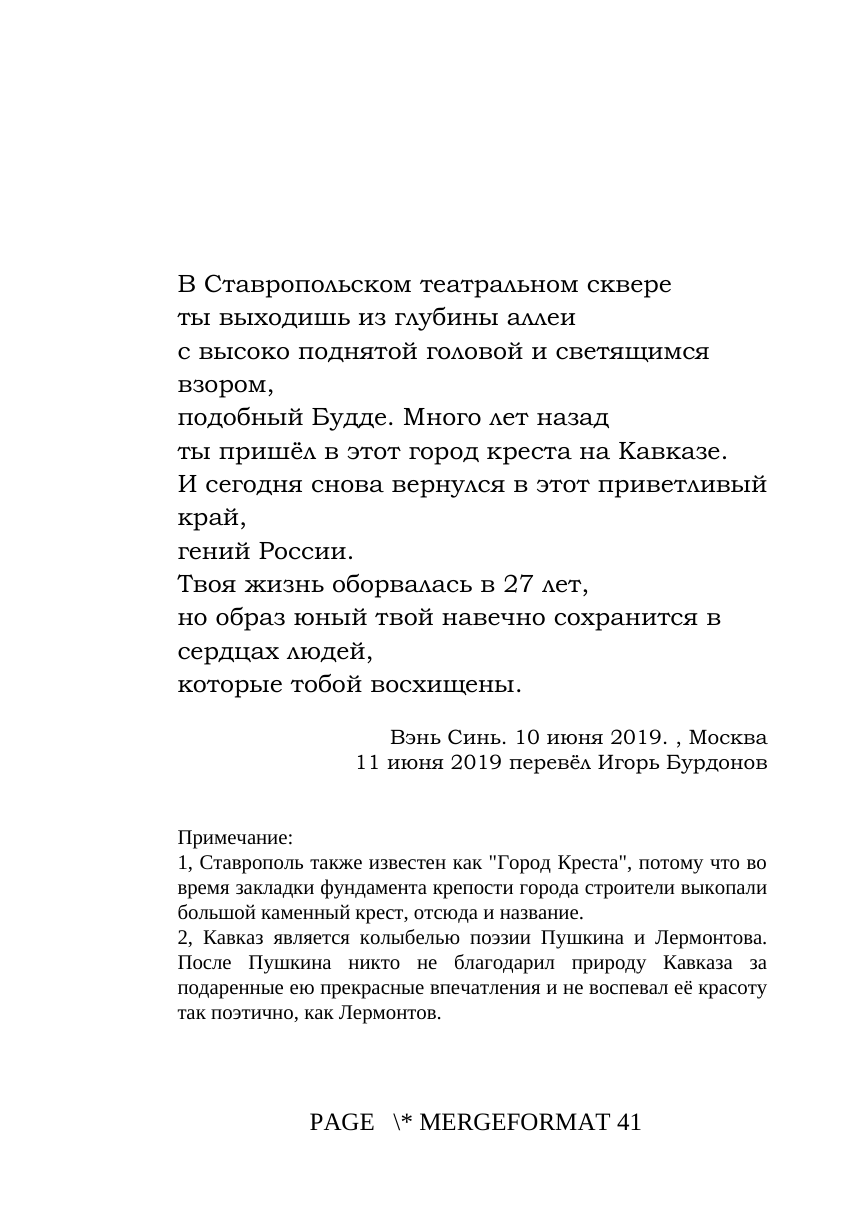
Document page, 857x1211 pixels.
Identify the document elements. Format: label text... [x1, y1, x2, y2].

text гений России. [177, 532, 768, 566]
text которые тобой восхищены. [177, 666, 768, 699]
text 2, Кавказ является колыбелью поэзии Пушкина и Лермонтова. После Пушкина никто не благодарил природу Кавказа за подаренные ею прекрасные впечатления и не воспевал её красоту так поэтично, как Лермонтов. [177, 924, 768, 1024]
text подобный Будде. Много лет назад [177, 399, 768, 432]
text 1, Ставрополь также известен как "Город Креста", потому что во время закладки фундамента крепости города строители выкопали большой каменный крест, отсюда и название. [177, 849, 768, 924]
text Примечание: [177, 824, 768, 849]
text И сегодня снова вернулся в этот приветливый край, [177, 466, 768, 532]
text ты пришёл в этот город креста на Кавказе. [177, 432, 768, 466]
text ты выходишь из глубины аллеи [177, 299, 768, 332]
text 11 июня 2019 перевёл Игорь Бурдонов [266, 749, 768, 774]
text но образ юный твой навечно сохранится в сердцах людей, [177, 599, 768, 666]
text с высоко поднятой головой и светящимся взором, [177, 332, 768, 399]
text Твоя жизнь оборвалась в 27 лет, [177, 566, 768, 599]
text Вэнь Синь. 10 июня 2019. , Москва [177, 724, 768, 749]
text В Ставропольском театральном сквере [177, 266, 768, 299]
